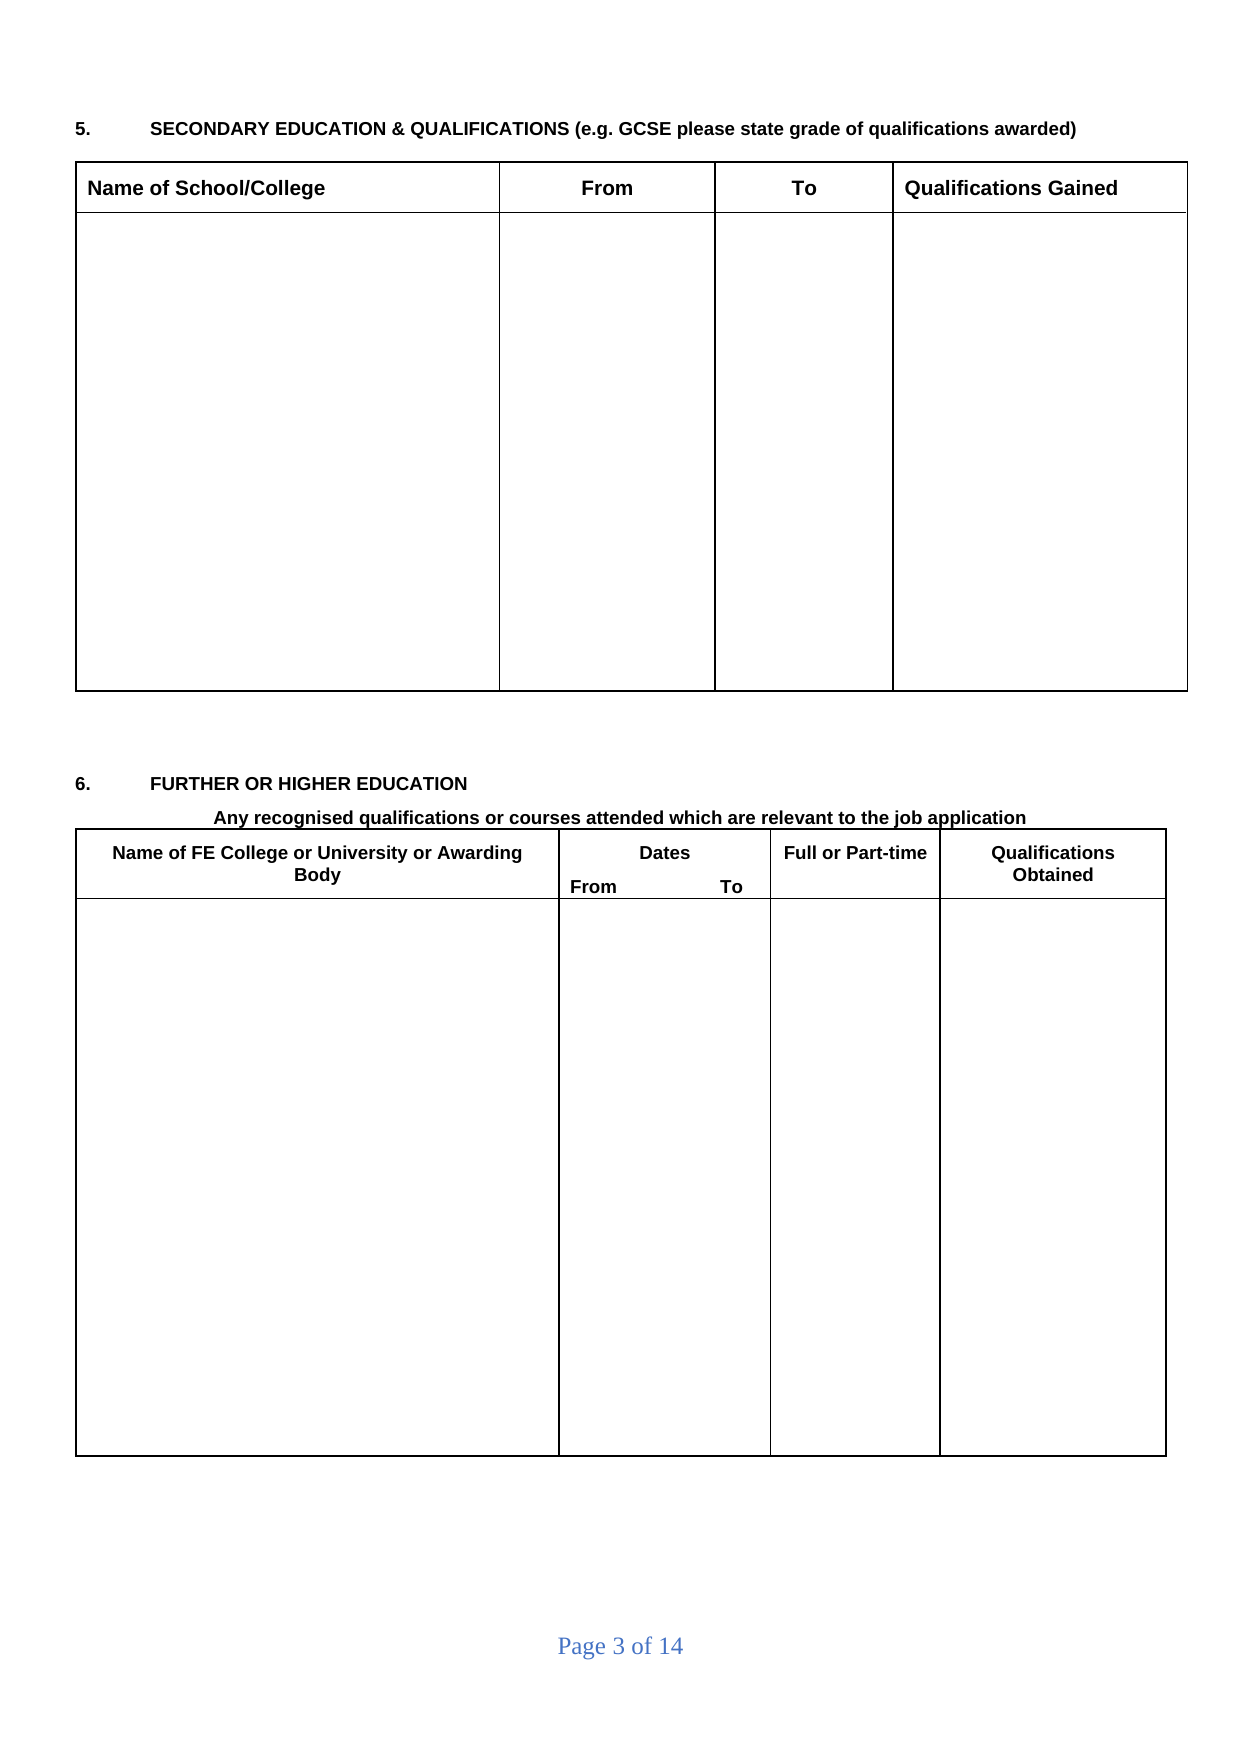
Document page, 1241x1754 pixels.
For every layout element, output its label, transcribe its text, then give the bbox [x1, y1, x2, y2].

table_cell [941, 899, 1165, 1455]
table_cell [771, 899, 939, 1455]
table_header To [716, 163, 892, 212]
table_header Name of FE College or University or Awarding Body [77, 830, 558, 898]
table_header Dates From To [560, 830, 770, 898]
table_header From [500, 163, 714, 212]
table_cell [560, 899, 770, 1455]
table_cell [716, 213, 892, 690]
table_cell [77, 899, 558, 1455]
table_header Name of School/College [77, 163, 499, 212]
table_header Full or Part-time [771, 830, 939, 898]
text 6. FURTHER OR HIGHER EDUCATION [75, 772, 1165, 794]
table_cell [894, 212, 1187, 690]
table_header Qualifications Gained [894, 163, 1187, 212]
table_header Qualifications Obtained [941, 830, 1165, 898]
text 5. SECONDARY EDUCATION & QUALIFICATIONS (e.g. GCSE please state grade of qualifications awarded) [75, 118, 1165, 140]
table_cell [500, 213, 714, 690]
table_cell [77, 213, 499, 690]
text Any recognised qualifications or courses attended which are relevant to the job application [75, 806, 1165, 828]
